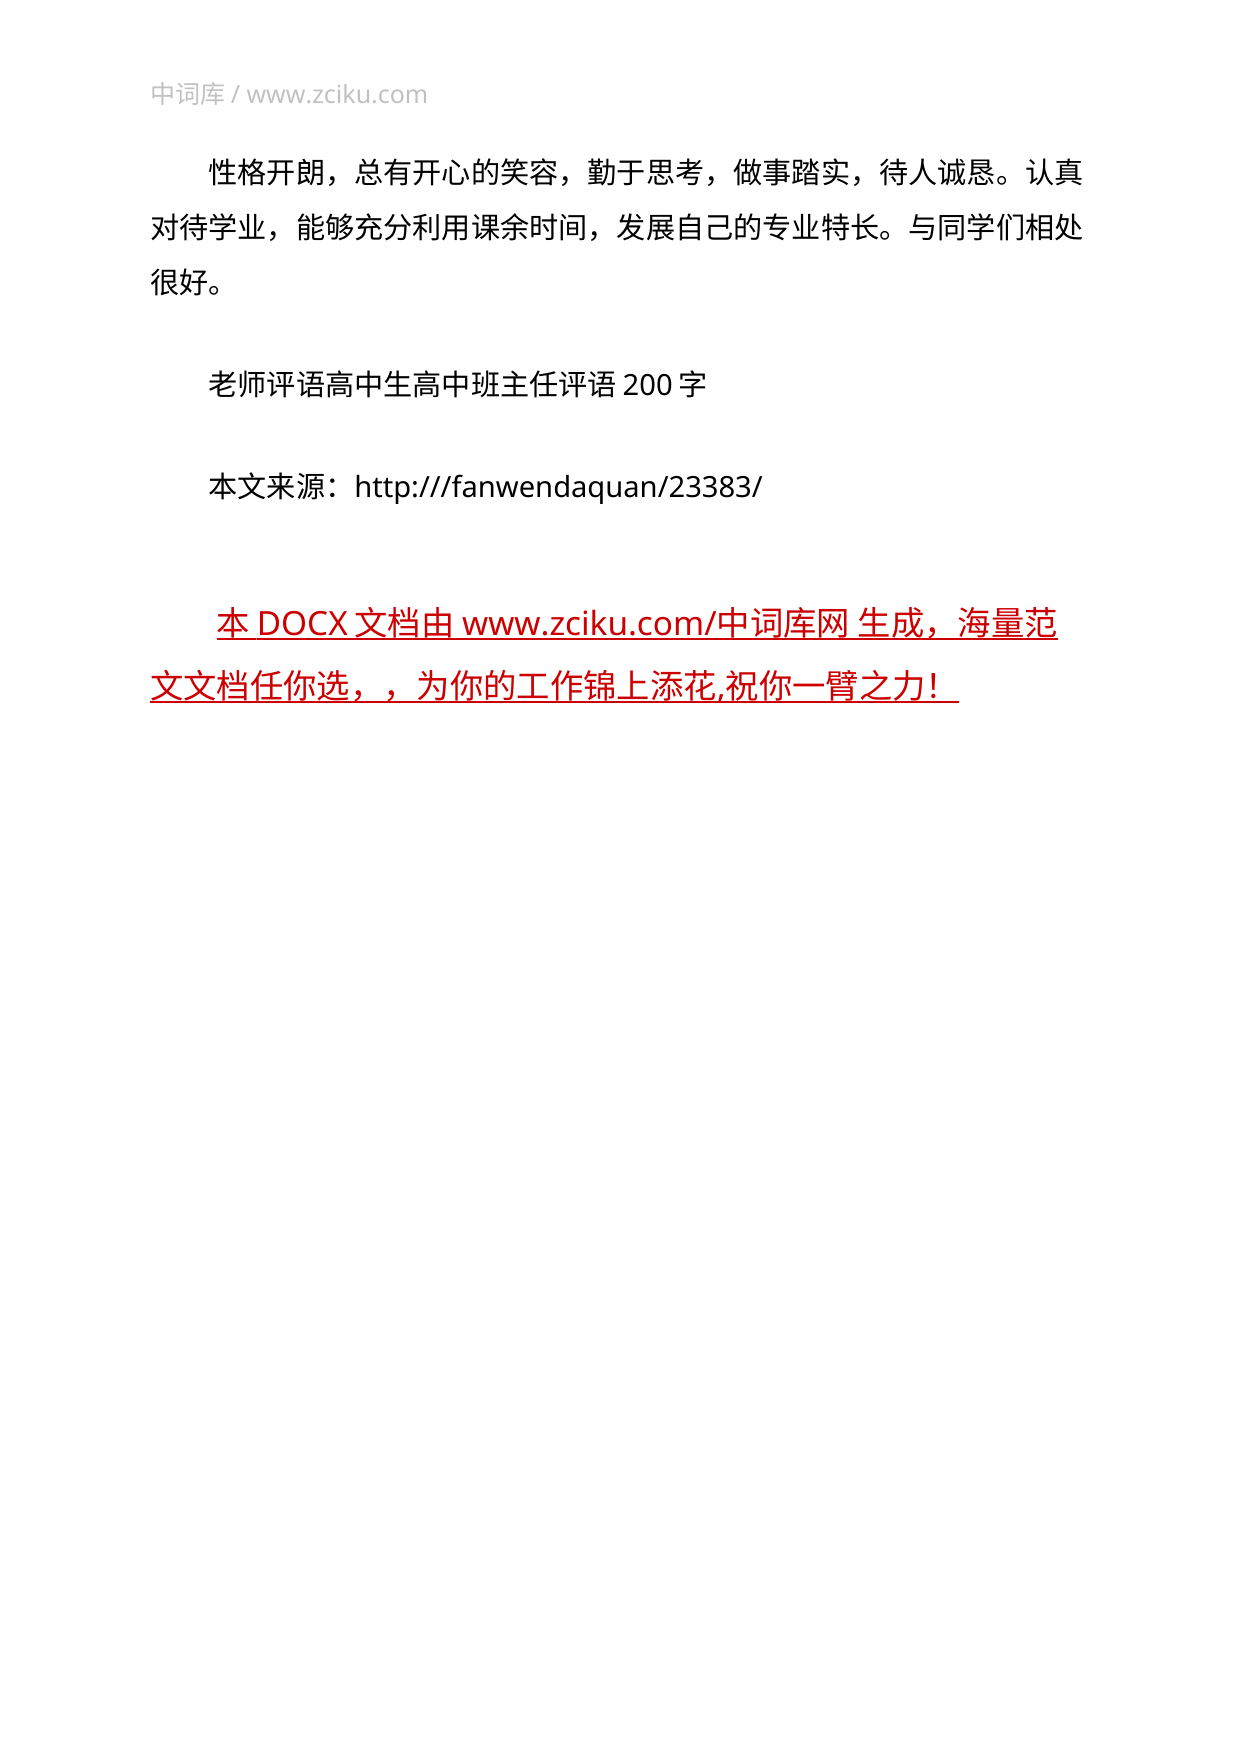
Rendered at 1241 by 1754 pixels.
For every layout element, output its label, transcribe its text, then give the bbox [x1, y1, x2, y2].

text 性格开朗，总有开心的笑容，勤于思考，做事踏实，待人诚恳。认真对待学业，能够充分利用课余时间，发展自己的专业特长。与同学们相处很好。 [150, 150, 1090, 302]
text 老师评语高中生高中班主任评语200字 [150, 362, 1090, 404]
text 本文来源：http:///fanwendaquan/23383/ [150, 463, 1090, 506]
text 本DOCX文档由 www.zciku.com/中词库网 生成，海量范文文档任你选，，为你的工作锦上添花,祝你一臂之力！ [150, 597, 1090, 708]
